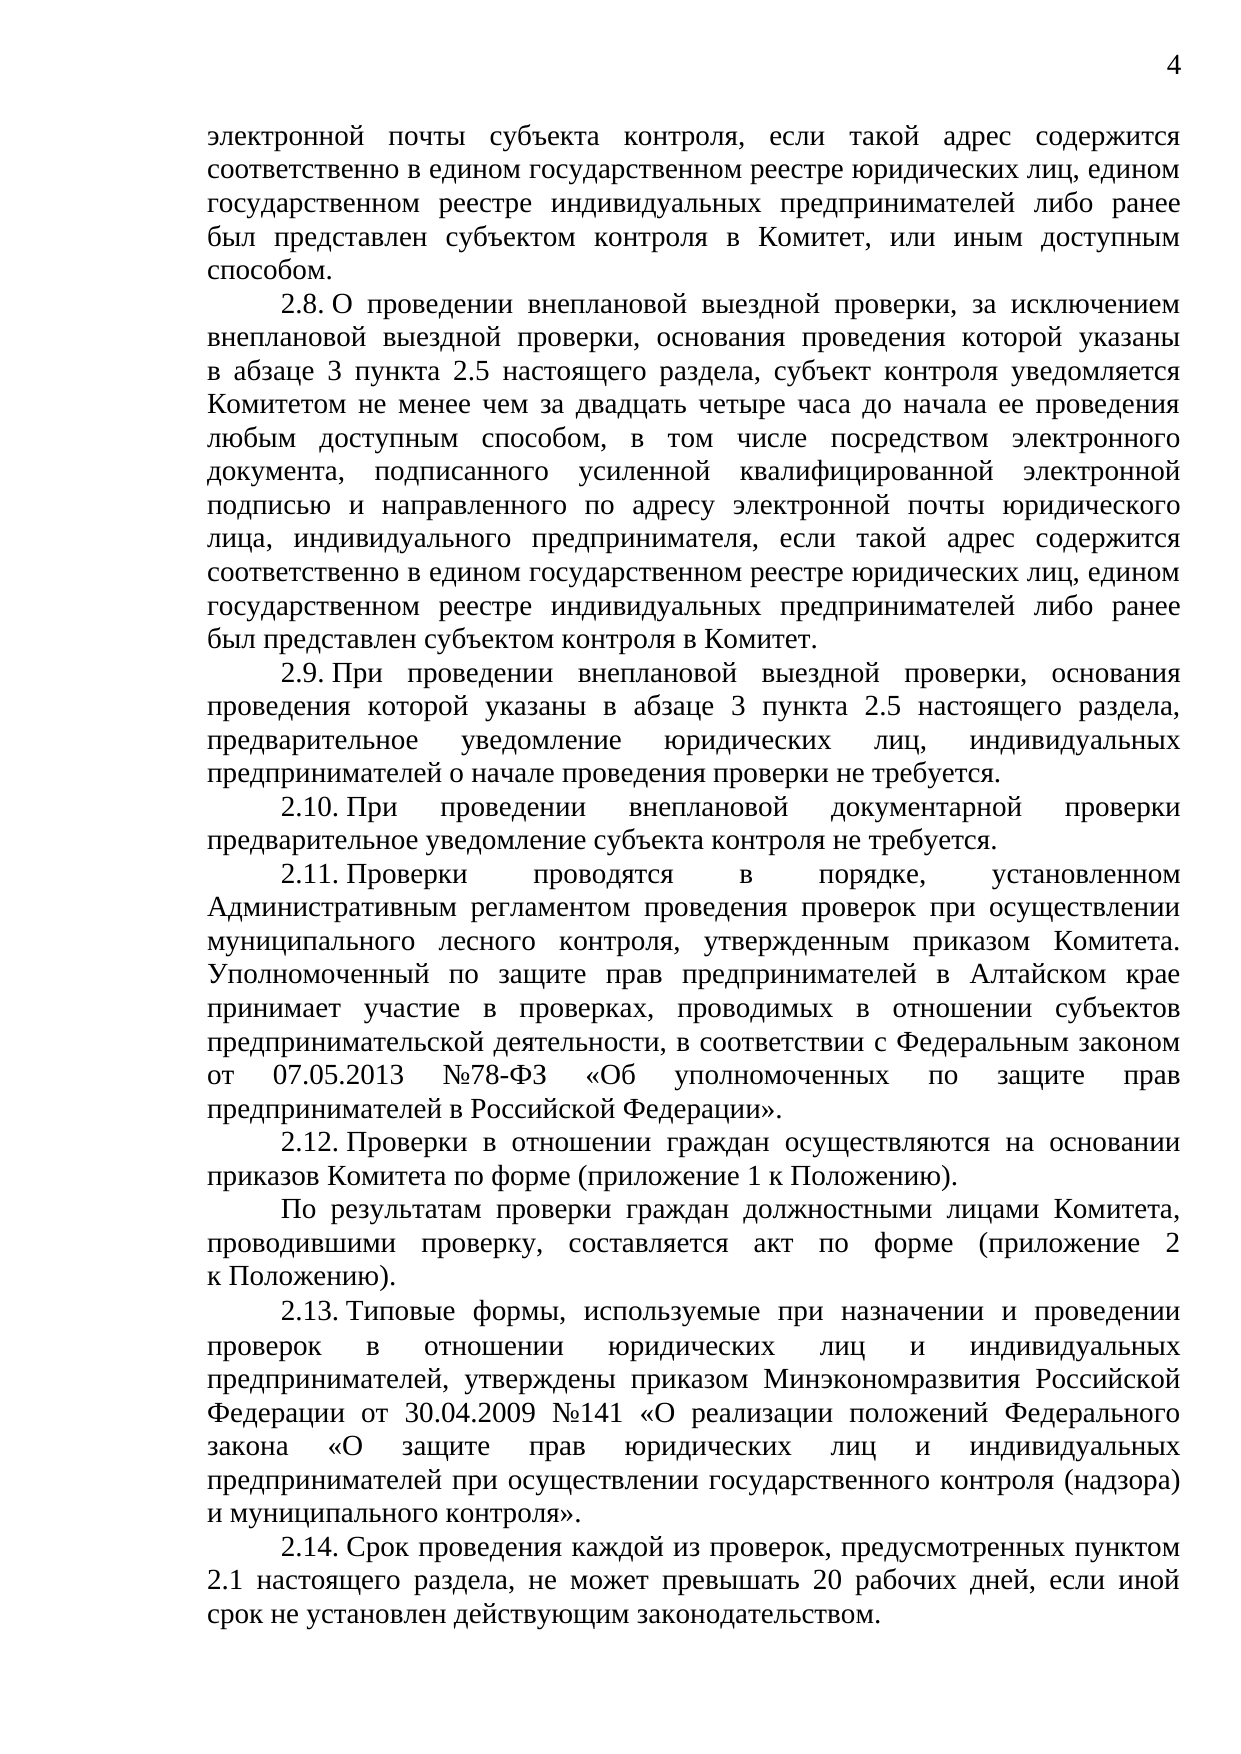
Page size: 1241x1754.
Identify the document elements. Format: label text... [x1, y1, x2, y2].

text 2.10. При проведении внеплановой документарной проверки предварительное уведомление субъекта контроля не требуется. [207, 789, 1181, 856]
text 2.11. Проверки проводятся в порядке, установленном Административным регламентом проведения проверок при осуществлении муниципального лесного контроля, утвержденным приказом Комитета. Уполномоченный по защите прав предпринимателей в Алтайском крае принимает участие в проверках, проводимых в отношении субъектов предпринимательской деятельности, в соответствии с Федеральным законом от 07.05.2013 №78-ФЗ «Об уполномоченных по защите прав предпринимателей в Российской Федерации». [207, 856, 1181, 1124]
text 2.9. При проведении внеплановой выездной проверки, основания проведения которой указаны в абзаце 3 пункта 2.5 настоящего раздела, предварительное уведомление юридических лиц, индивидуальных предпринимателей о начале проведения проверки не требуется. [207, 655, 1181, 789]
text 2.12. Проверки в отношении граждан осуществляются на основании приказов Комитета по форме (приложение 1 к Положению). [207, 1124, 1181, 1191]
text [207, 118, 1181, 286]
text 2.8. О проведении внеплановой выездной проверки, за исключением внеплановой выездной проверки, основания проведения которой указаны в абзаце 3 пункта 2.5 настоящего раздела, субъект контроля уведомляется Комитетом не менее чем за двадцать четыре часа до начала ее проведения любым доступным способом, в том числе посредством электронного документа, подписанного усиленной квалифицированной электронной подписью и направленного по адресу электронной почты юридического лица, индивидуального предпринимателя, если такой адрес содержится соответственно в едином государственном реестре юридических лиц, едином государственном реестре индивидуальных предпринимателей либо ранее был представлен субъектом контроля в Комитет. [207, 286, 1181, 655]
text 2.13. Типовые формы, используемые при назначении и проведении проверок в отношении юридических лиц и индивидуальных предпринимателей, утверждены приказом Минэкономразвития Российской Федерации от 30.04.2009 №141 «О реализации положений Федерального закона «О защите прав юридических лиц и индивидуальных предпринимателей при осуществлении государственного контроля (надзора) и муниципального контроля». [207, 1292, 1181, 1529]
text 2.14. Срок проведения каждой из проверок, предусмотренных пунктом 2.1 настоящего раздела, не может превышать 20 рабочих дней, если иной срок не установлен действующим законодательством. [207, 1529, 1181, 1629]
text По результатам проверки граждан должностными лицами Комитета, проводившими проверку, составляется акт по форме (приложение 2 к Положению). [207, 1191, 1181, 1292]
